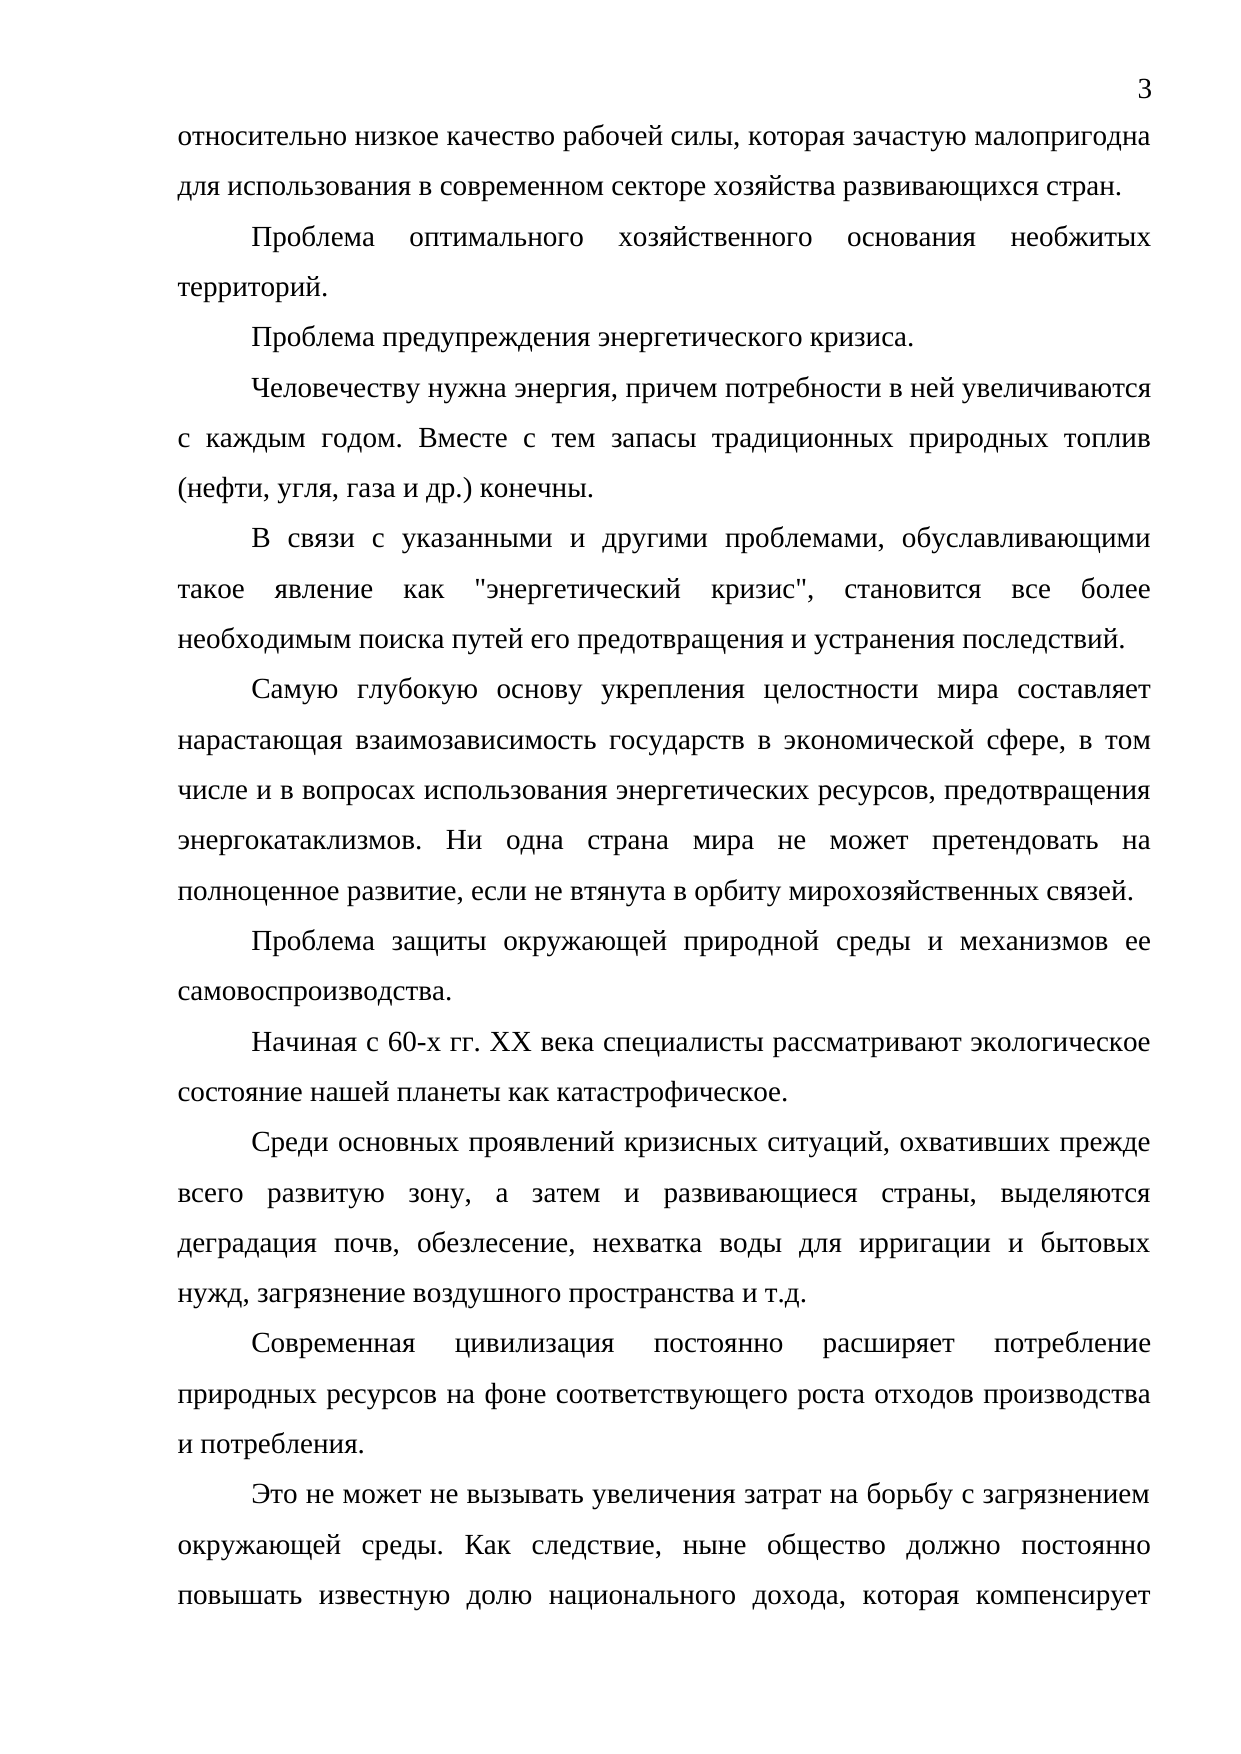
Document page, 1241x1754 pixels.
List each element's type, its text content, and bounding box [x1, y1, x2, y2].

text Современная цивилизация постоянно расширяет потребление природных ресурсов на фоне соответствующего роста отходов производства и потребления. [177, 1326, 1152, 1460]
text Проблема оптимального хозяйственного основания необжитых территорий. [177, 219, 1152, 303]
text Самую глубокую основу укрепления целостности мира составляет нарастающая взаимозависимость государств в экономической сфере, в том числе и в вопросах использования энергетических ресурсов, предотвращения энергокатаклизмов. Ни одна страна мира не может претендовать на полноценное развитие, если не втянута в орбиту мирохозяйственных связей. [177, 672, 1152, 906]
text Среди основных проявлений кризисных ситуаций, охвативших прежде всего развитую зону, а затем и развивающиеся страны, выделяются деградация почв, обезлесение, нехватка воды для ирригации и бытовых нужд, загрязнение воздушного пространства и т.д. [177, 1124, 1152, 1309]
text В связи с указанными и другими проблемами, обуславливающими такое явление как "энергетический кризис", становится все более необходимым поиска путей его предотвращения и устранения последствий. [177, 521, 1152, 655]
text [177, 118, 1152, 202]
text Человечеству нужна энергия, причем потребности в ней увеличиваются с каждым годом. Вместе с тем запасы традиционных природных топлив (нефти, угля, газа и др.) конечны. [177, 370, 1152, 504]
text Проблема предупреждения энергетического кризиса. [177, 319, 1152, 353]
text Начиная с 60-х гг. XX века специалисты рассматривают экологическое состояние нашей планеты как катастрофическое. [177, 1024, 1152, 1108]
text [177, 1477, 1152, 1611]
text Проблема защиты окружающей природной среды и механизмов ее самовоспроизводства. [177, 923, 1152, 1007]
